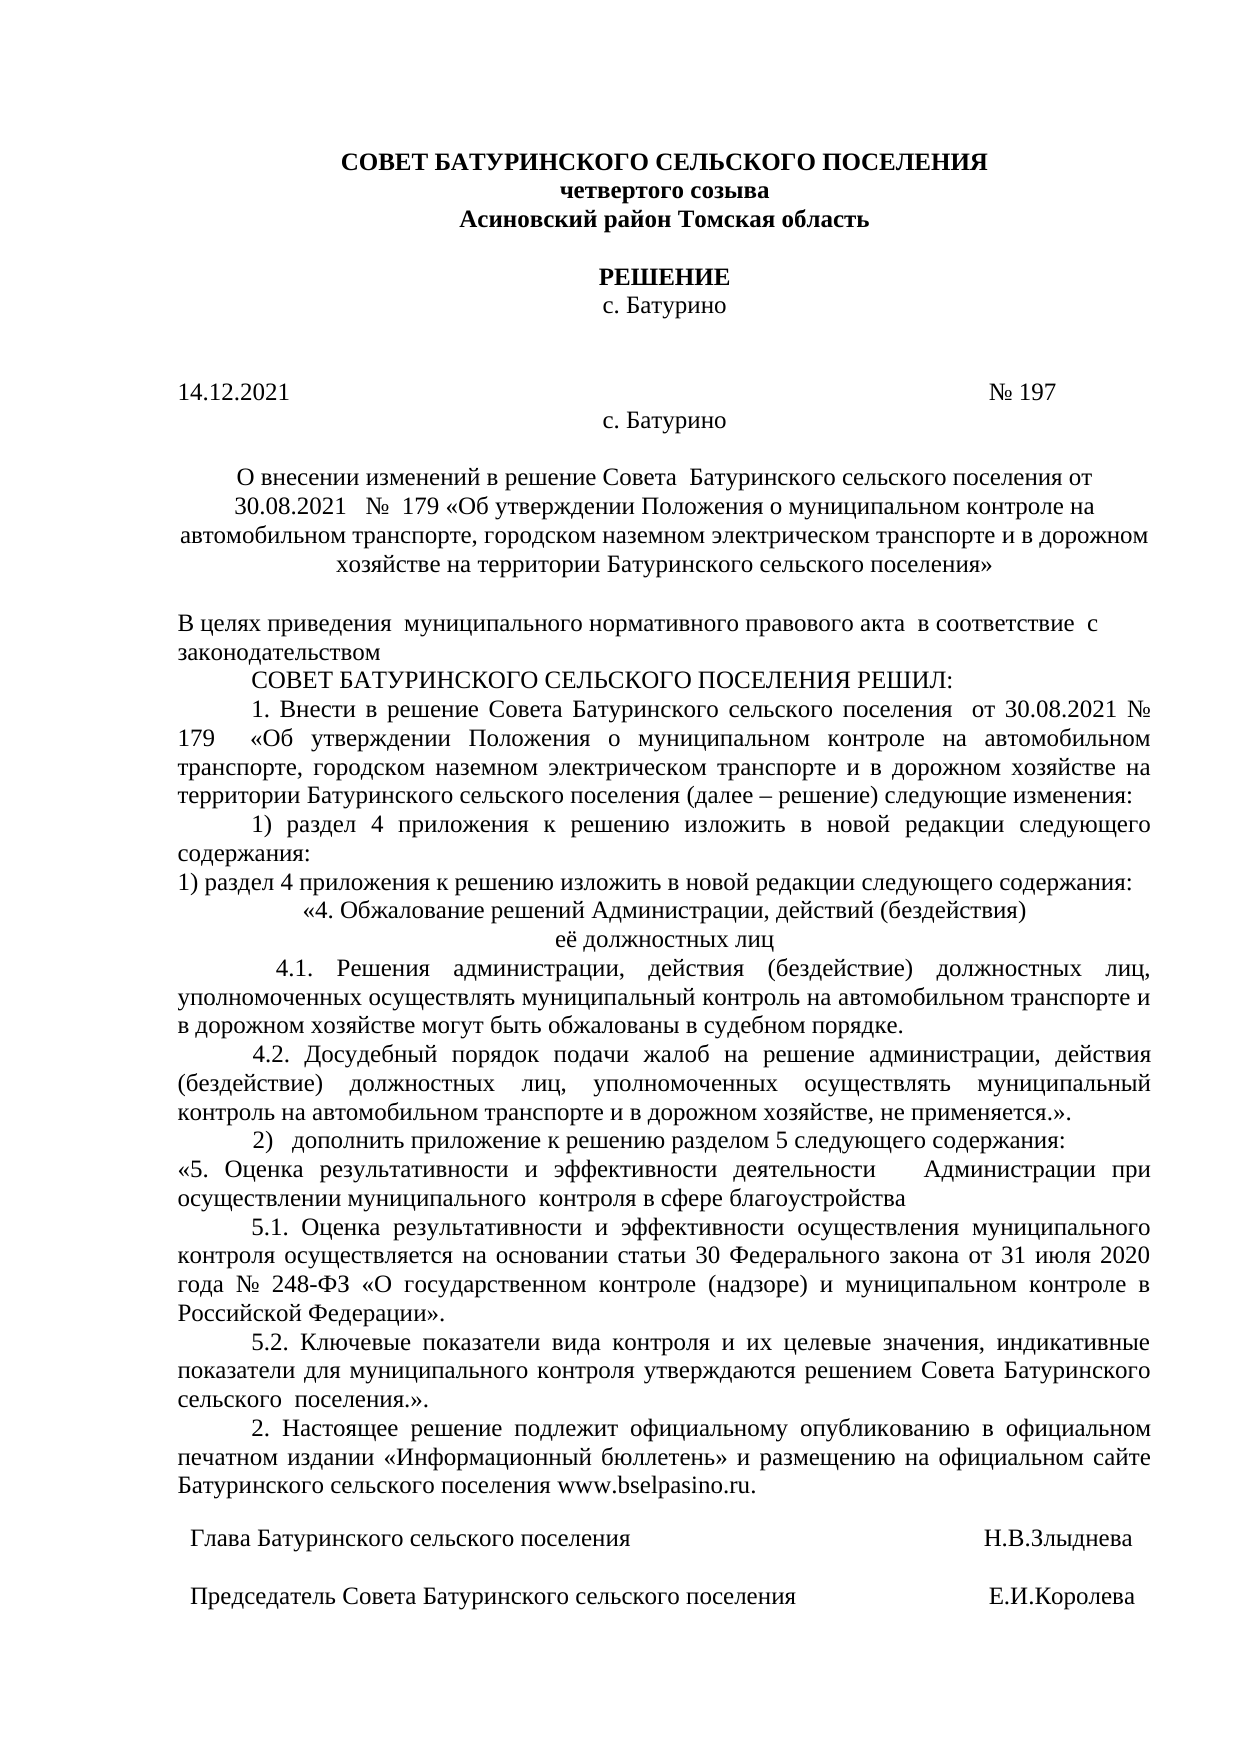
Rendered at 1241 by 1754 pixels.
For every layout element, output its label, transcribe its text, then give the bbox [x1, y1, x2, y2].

text РЕШЕНИЕ [177, 262, 1152, 291]
text 4.1. Решения администрации, действия (бездействие) должностных лиц, уполномоченных осуществлять муниципальный контроль на автомобильном транспорте и в дорожном хозяйстве могут быть обжалованы в судебном порядке. [177, 953, 1152, 1039]
text 5.2. Ключевые показатели вида контроля и их целевые значения, индикативные показатели для муниципального контроля утверждаются решением Совета Батуринского сельского поселения.». [177, 1327, 1152, 1413]
text 14.12.2021 № 197 [177, 377, 1152, 406]
text Асиновский район Томская область [177, 204, 1152, 233]
text 1. Внести в решение Совета Батуринского сельского поселения от 30.08.2021 № 179 «Об утверждении Положения о муниципальном контроле на автомобильном транспорте, городском наземном электрическом транспорте и в дорожном хозяйстве на территории Батуринского сельского поселения (далее – решение) следующие изменения: [177, 694, 1152, 809]
text с. Батурино [177, 406, 1152, 434]
text «5. Оценка результативности и эффективности деятельности Администрации при осуществлении муниципального контроля в сфере благоустройства [177, 1154, 1152, 1212]
text 2. Настоящее решение подлежит официальному опубликованию в официальном печатном издании «Информационный бюллетень» и размещению на официальном сайте Батуринского сельского поселения www.bselpasino.ru. [177, 1413, 1152, 1499]
text В целях приведения муниципального нормативного правового акта в соответствие с законодательством [177, 608, 1152, 665]
text СОВЕТ БАТУРИНСКОГО СЕЛЬСКОГО ПОСЕЛЕНИЯ РЕШИЛ: [177, 665, 1152, 694]
text 1) раздел 4 приложения к решению изложить в новой редакции следующего содержания: [177, 867, 1152, 895]
text 2) дополнить приложение к решению разделом 5 следующего содержания: [177, 1125, 1152, 1154]
text четвертого созыва [177, 176, 1152, 204]
text её должностных лиц [177, 924, 1152, 953]
text Председатель Совета Батуринского сельского поселения Е.И.Королева [177, 1581, 1152, 1609]
text 1) раздел 4 приложения к решению изложить в новой редакции следующего содержания: [177, 809, 1152, 867]
text Глава Батуринского сельского поселения Н.В.Злыднева [177, 1523, 1152, 1552]
text О внесении изменений в решение Совета Батуринского сельского поселения от 30.08.2021 № 179 «Об утверждении Положения о муниципальном контроле на автомобильном транспорте, городском наземном электрическом транспорте и в дорожном хозяйстве на территории Батуринского сельского поселения» [177, 462, 1152, 577]
text «4. Обжалование решений Администрации, действий (бездействия) [177, 895, 1152, 924]
text СОВЕТ БАТУРИНСКОГО СЕЛЬСКОГО ПОСЕЛЕНИЯ [177, 118, 1152, 176]
text 5.1. Оценка результативности и эффективности осуществления муниципального контроля осуществляется на основании статьи 30 Федерального закона от 31 июля 2020 года № 248-ФЗ «О государственном контроле (надзоре) и муниципальном контроле в Российской Федерации». [177, 1212, 1152, 1327]
text 4.2. Досудебный порядок подачи жалоб на решение администрации, действия (бездействие) должностных лиц, уполномоченных осуществлять муниципальный контроль на автомобильном транспорте и в дорожном хозяйстве, не применяется.». [177, 1039, 1152, 1125]
text с. Батурино [177, 291, 1152, 319]
